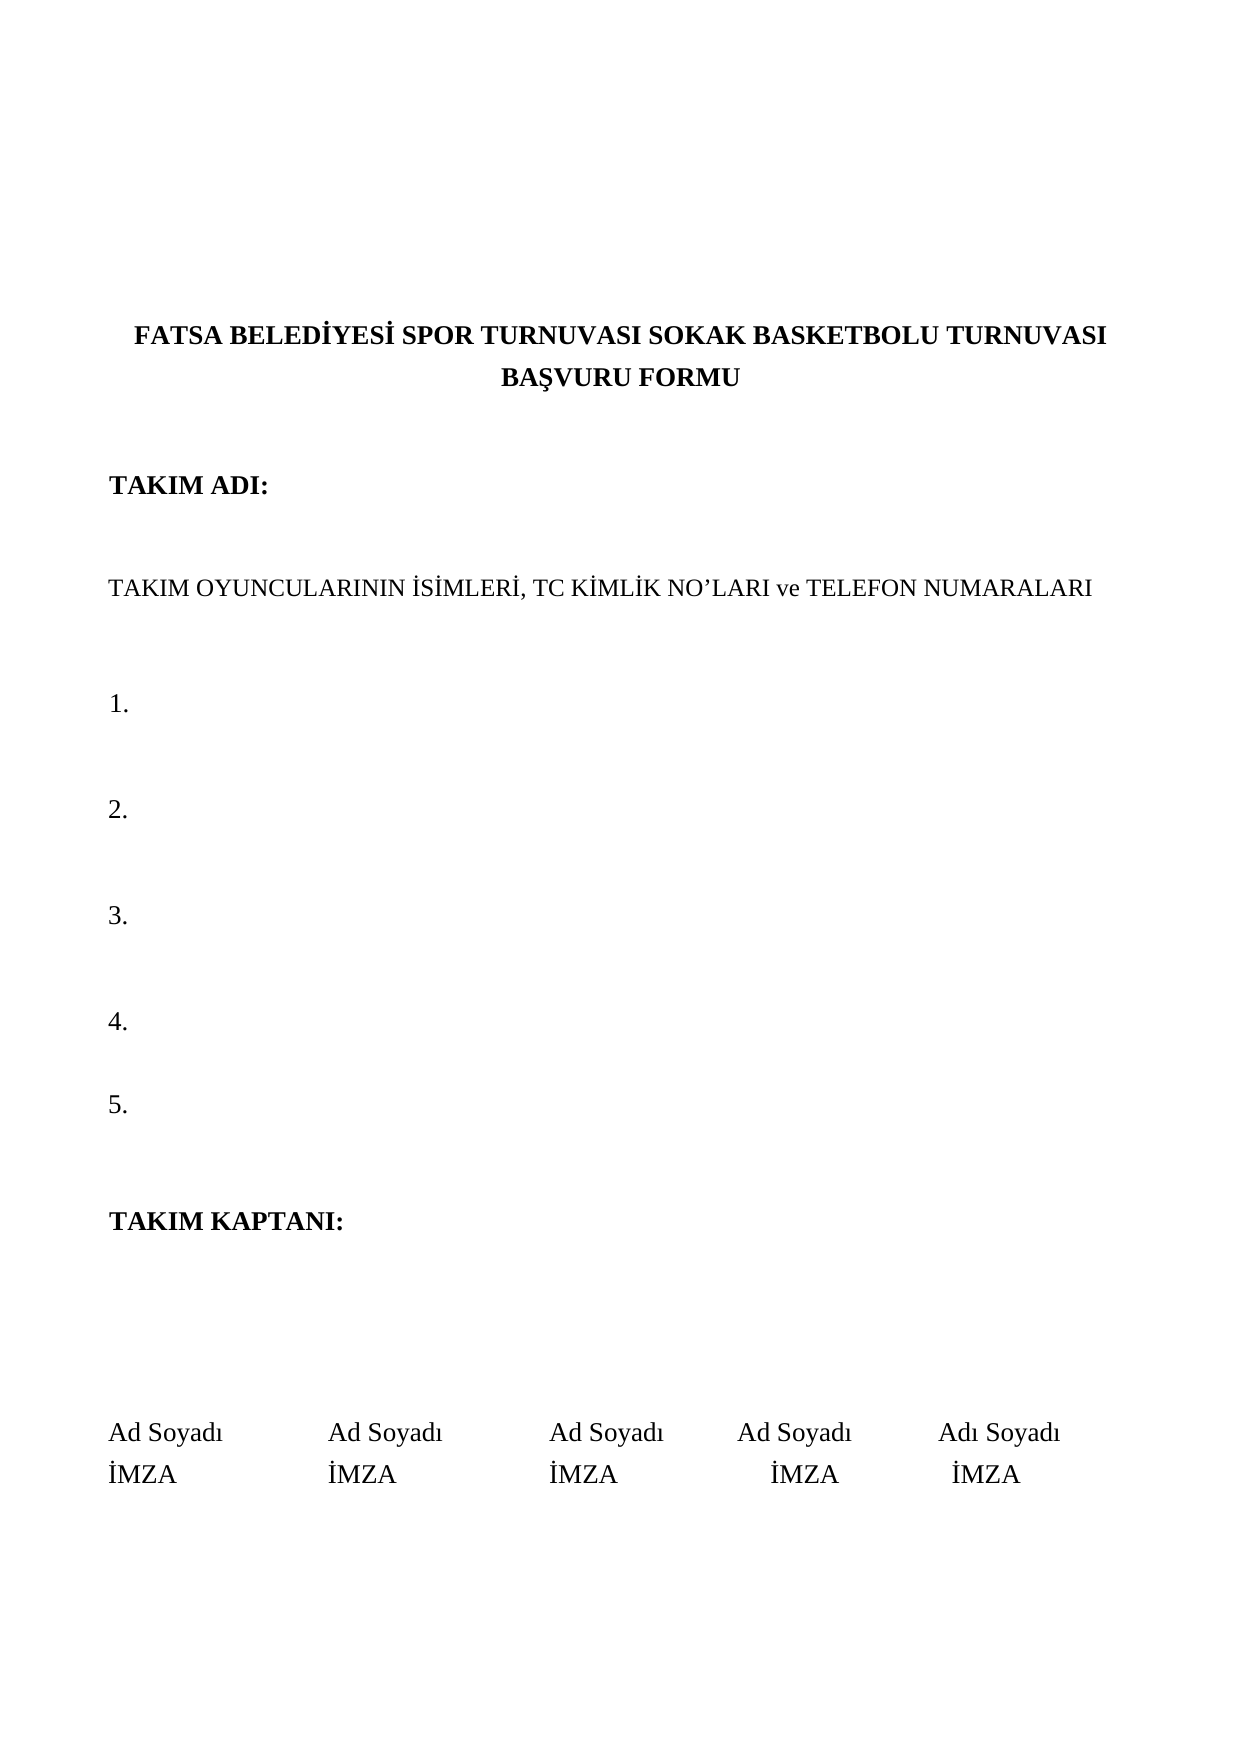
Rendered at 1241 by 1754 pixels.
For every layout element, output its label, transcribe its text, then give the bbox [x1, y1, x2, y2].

text 2. [108, 793, 1134, 824]
text TAKIM OYUNCULARININ İSİMLERİ, TC KİMLİK NO’LARI ve TELEFON NUMARALARI [108, 573, 1134, 602]
text FATSA BELEDİYESİ SPOR TURNUVASI SOKAK BASKETBOLU TURNUVASI [108, 319, 1134, 350]
text TAKIM KAPTANI: [108, 1171, 1134, 1236]
text BAŞVURU FORMU [108, 361, 1134, 392]
text 3. [108, 899, 1134, 930]
text Ad Soyadı Ad Soyadı Ad Soyadı Ad Soyadı Adı Soyadı [108, 1417, 1134, 1448]
text İMZA İMZA İMZA İMZA İMZA [108, 1458, 1134, 1489]
text TAKIM ADI: [108, 402, 1134, 524]
text 5. [108, 1088, 1134, 1119]
text 4. [108, 1005, 1134, 1036]
text 1. [108, 654, 1134, 718]
